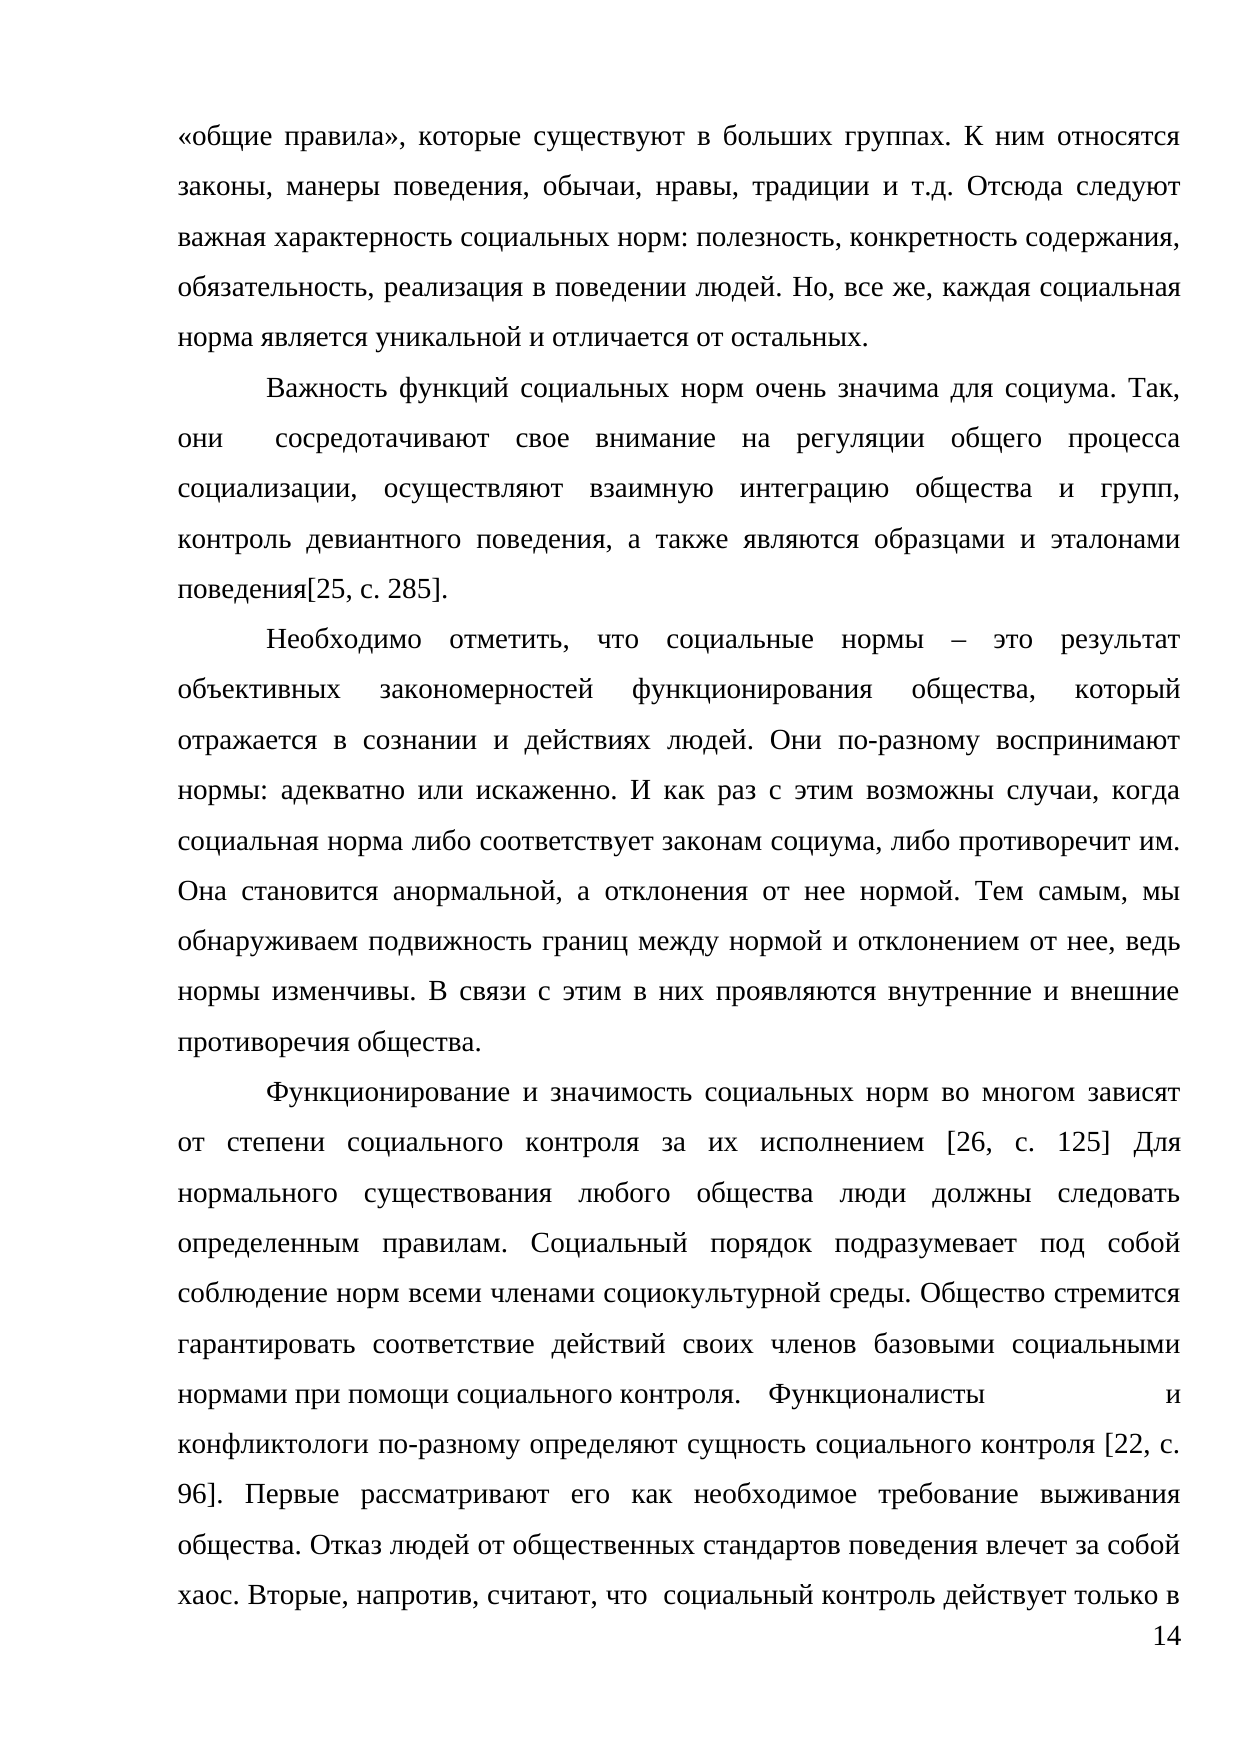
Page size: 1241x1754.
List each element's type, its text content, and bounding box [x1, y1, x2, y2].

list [177, 1074, 1181, 1611]
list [177, 118, 1181, 353]
list Необходимо отметить, что социальные нормы – это результат объективных закономерностей функционирования общества, который отражается в сознании и действиях людей. Они по-разному воспринимают нормы: адекватно или искаженно. И как раз с этим возможны случаи, когда социальная норма либо соответствует законам социума, либо противоречит им. Она становится анормальной, а отклонения от нее нормой. Тем самым, мы обнаруживаем подвижность границ между нормой и отклонением от нее, ведь нормы изменчивы. В связи с этим в них проявляются внутренние и внешние противоречия общества. [177, 621, 1181, 1057]
list Важность функций социальных норм очень значима для социума. Так, они сосредотачивают свое внимание на регуляции общего процесса социализации, осуществляют взаимную интеграцию общества и групп, контроль девиантного поведения, а также являются образцами и эталонами поведения[25, с. 285]. [177, 370, 1181, 604]
